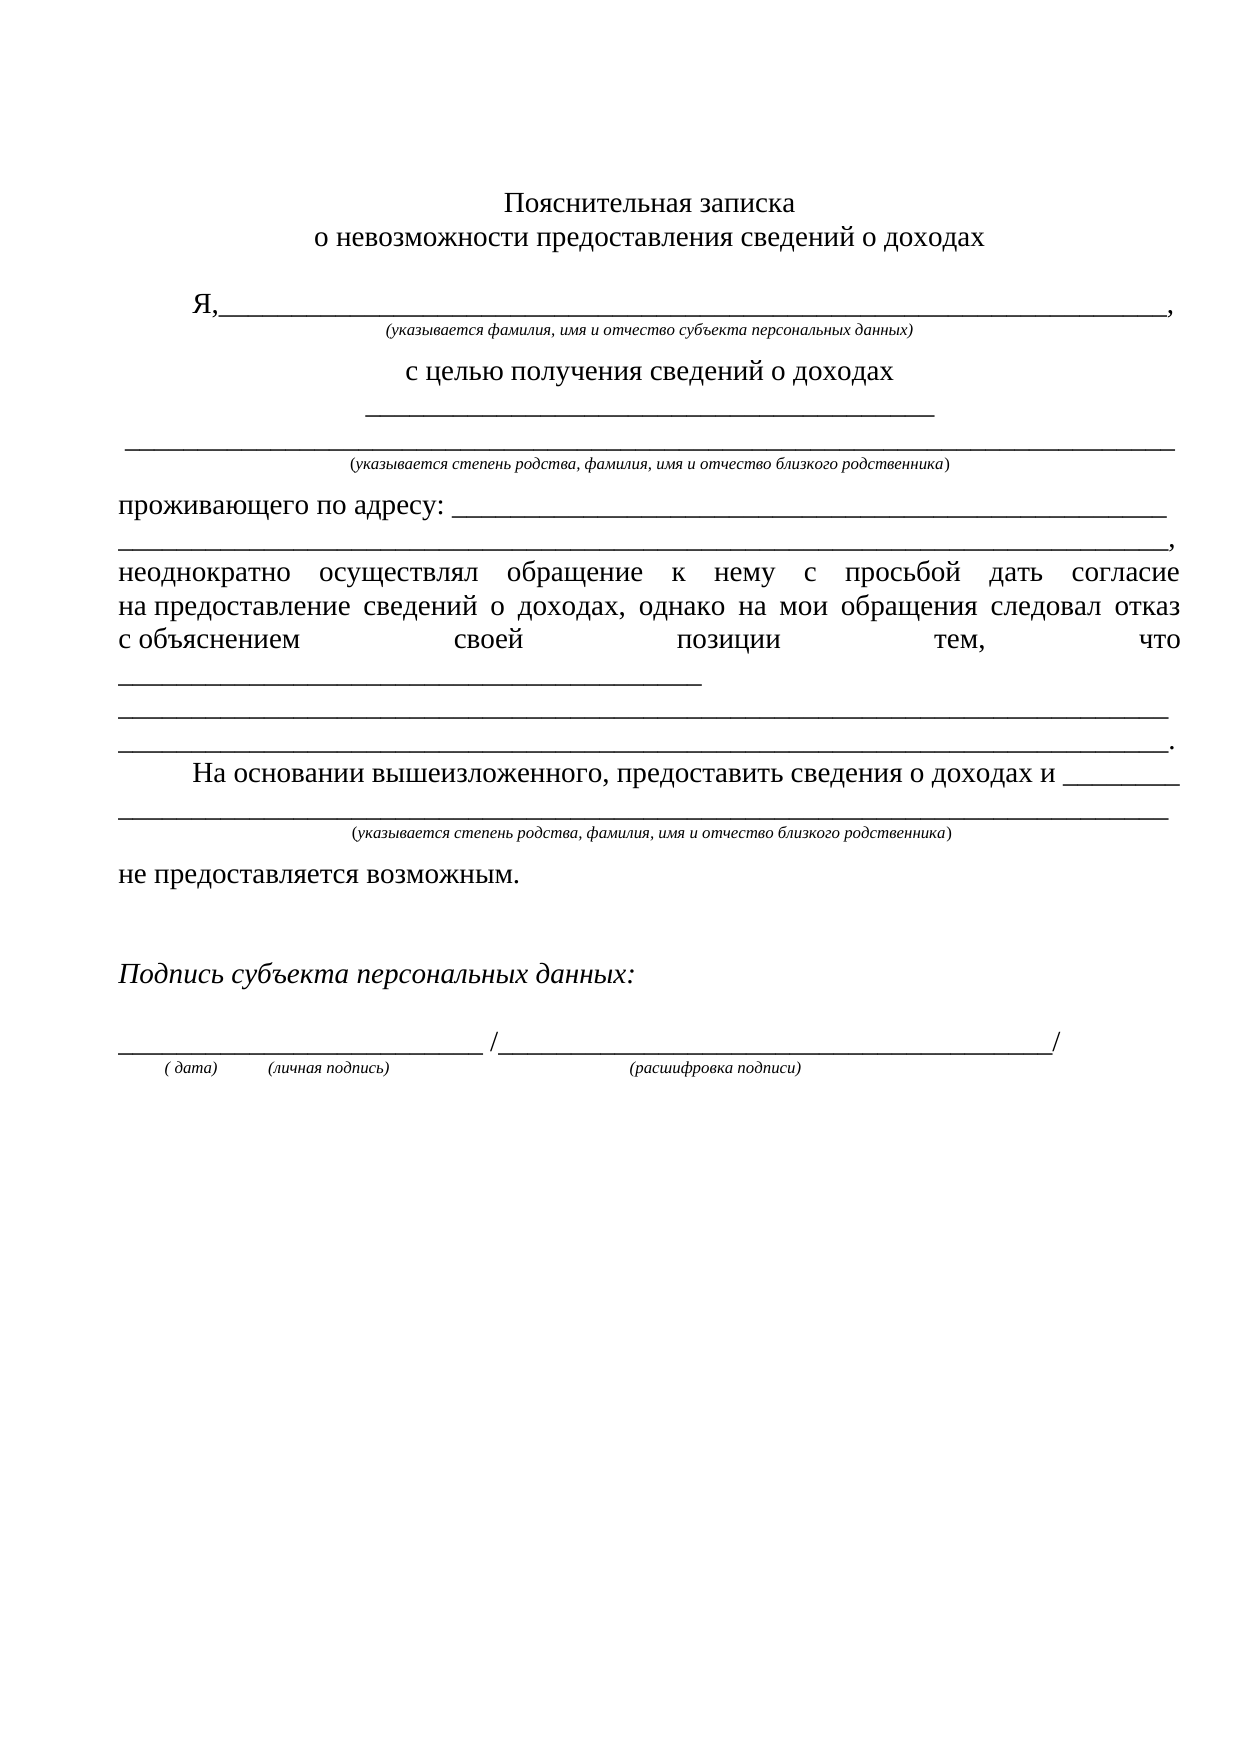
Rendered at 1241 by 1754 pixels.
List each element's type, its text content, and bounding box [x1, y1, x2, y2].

text ________________________________________________________________________________________________________________________________________________. [118, 688, 1181, 755]
text с целью получения сведений о доходах _______________________________________ ________________________________________________________________________ (указывается степень родства, фамилия, имя и отчество близкого родственника) [118, 353, 1181, 487]
text не предоставляется возможным. [118, 856, 1181, 889]
text неоднократно осуществлял обращение к нему с просьбой дать согласие на предоставление сведений о доходах, однако на мои обращения следовал отказ с объяснением своей позиции тем, что ________________________________________ [118, 554, 1181, 688]
text ( дата) (личная подпись) (расшифровка подписи) [118, 1057, 1181, 1091]
text _________________________ /______________________________________/ [118, 1024, 1181, 1057]
text ________________________________________________________________________ [118, 789, 1181, 822]
text проживающего по адресу: _________________________________________________ [118, 487, 1181, 521]
text Подпись субъекта персональных данных: [118, 957, 1181, 990]
text ________________________________________________________________________, [118, 521, 1181, 554]
text о невозможности предоставления сведений о доходах [118, 219, 1181, 252]
text (указывается фамилия, имя и отчество субъекта персональных данных) [118, 319, 1181, 353]
text Я,_________________________________________________________________, [118, 286, 1181, 319]
text Пояснительная записка [118, 185, 1181, 219]
text На основании вышеизложенного, предоставить сведения о доходах и ________ [118, 755, 1181, 789]
text (указывается степень родства, фамилия, имя и отчество близкого родственника) [118, 822, 1181, 856]
